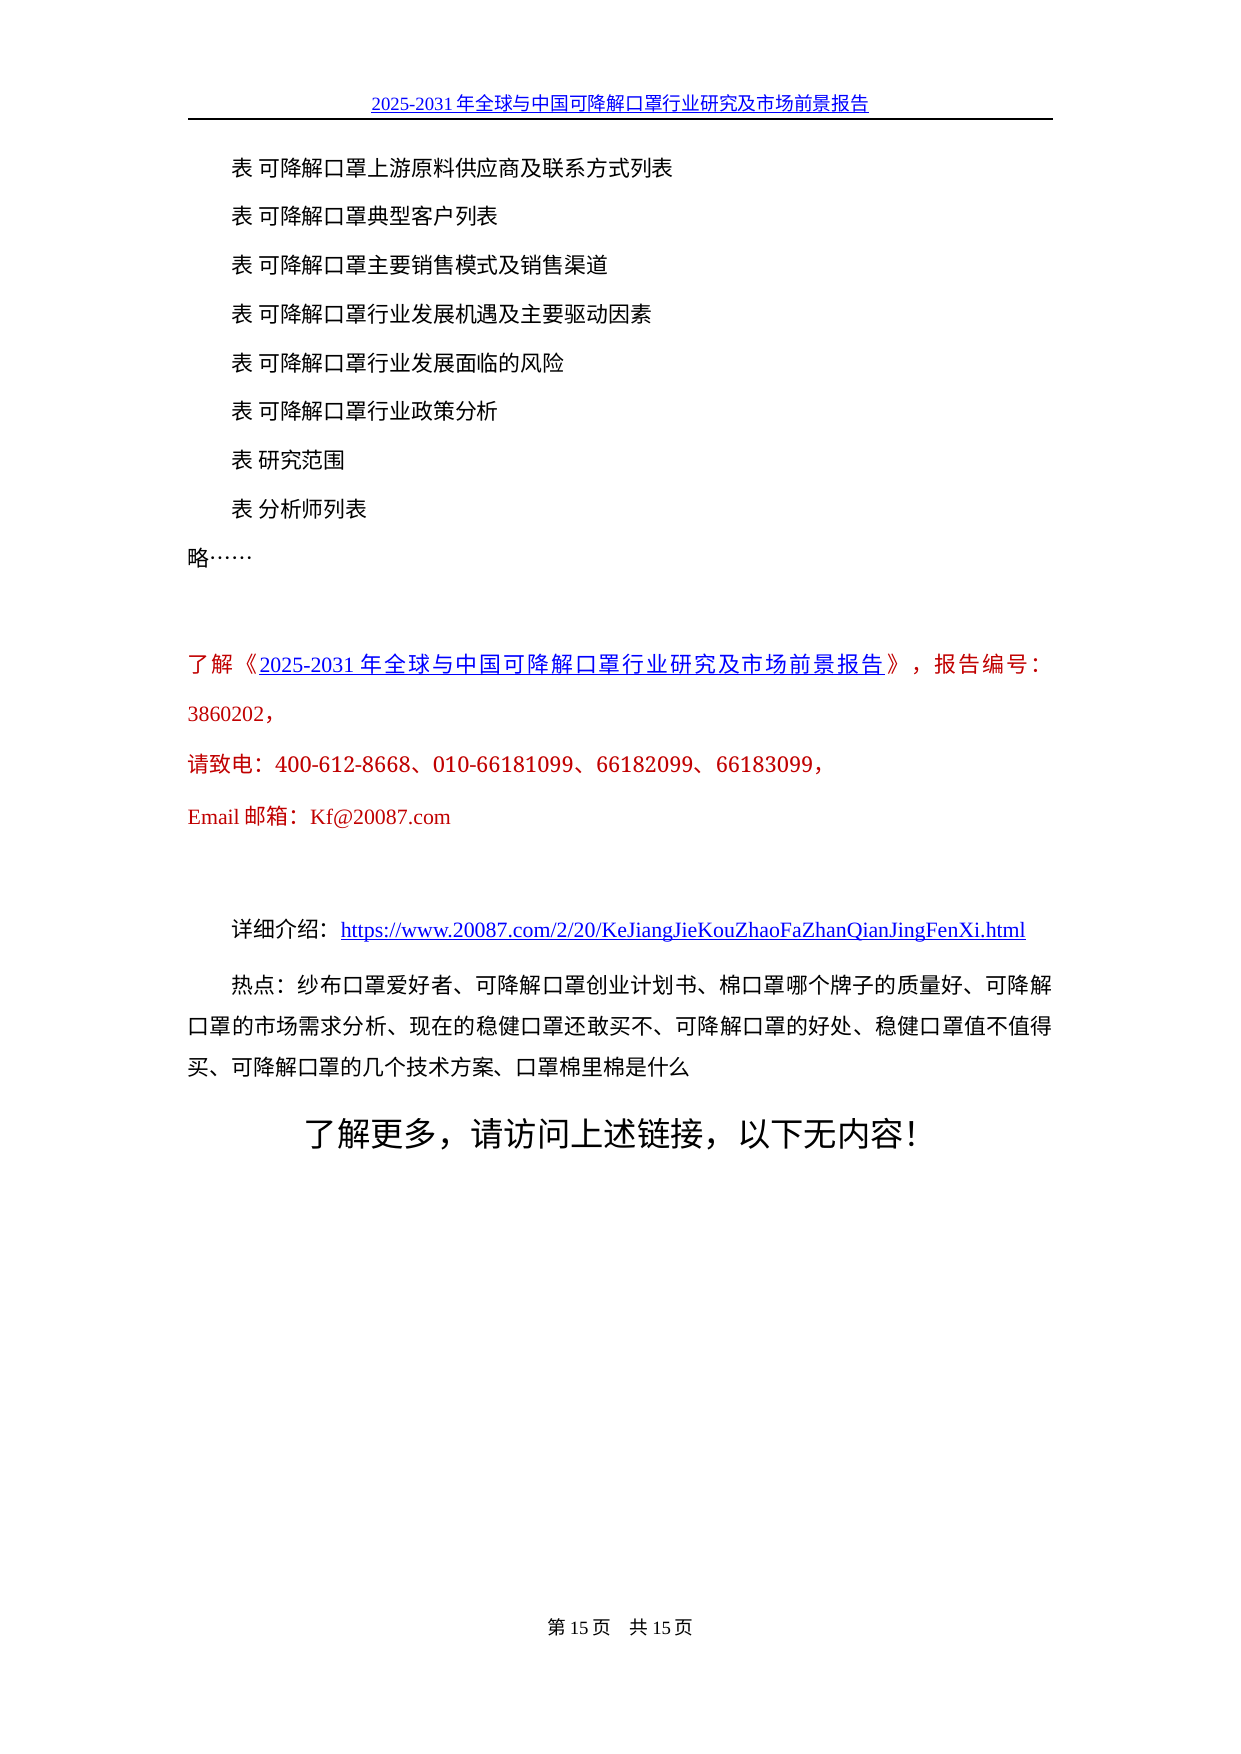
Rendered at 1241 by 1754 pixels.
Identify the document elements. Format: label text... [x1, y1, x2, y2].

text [187, 150, 1053, 573]
text 热点：纱布口罩爱好者、可降解口罩创业计划书、棉口罩哪个牌子的质量好、可降解口罩的市场需求分析、现在的稳健口罩还敢买不、可降解口罩的好处、稳健口罩值不值得买、可降解口罩的几个技术方案、口罩棉里棉是什么 [187, 968, 1053, 1082]
text 了解《2025-2031年全球与中国可降解口罩行业研究及市场前景报告》，报告编号：3860202， [187, 647, 1053, 728]
text 请致电：400-612-8668、010-66181099、66182099、66183099， [187, 747, 1053, 779]
text 详细介绍：https://www.20087.com/2/20/KeJiangJieKouZhaoFaZhanQianJingFenXi.html [187, 911, 1053, 944]
title 了解更多，请访问上述链接，以下无内容！ [187, 1099, 1053, 1164]
text Email邮箱：Kf@20087.com [187, 798, 1053, 831]
